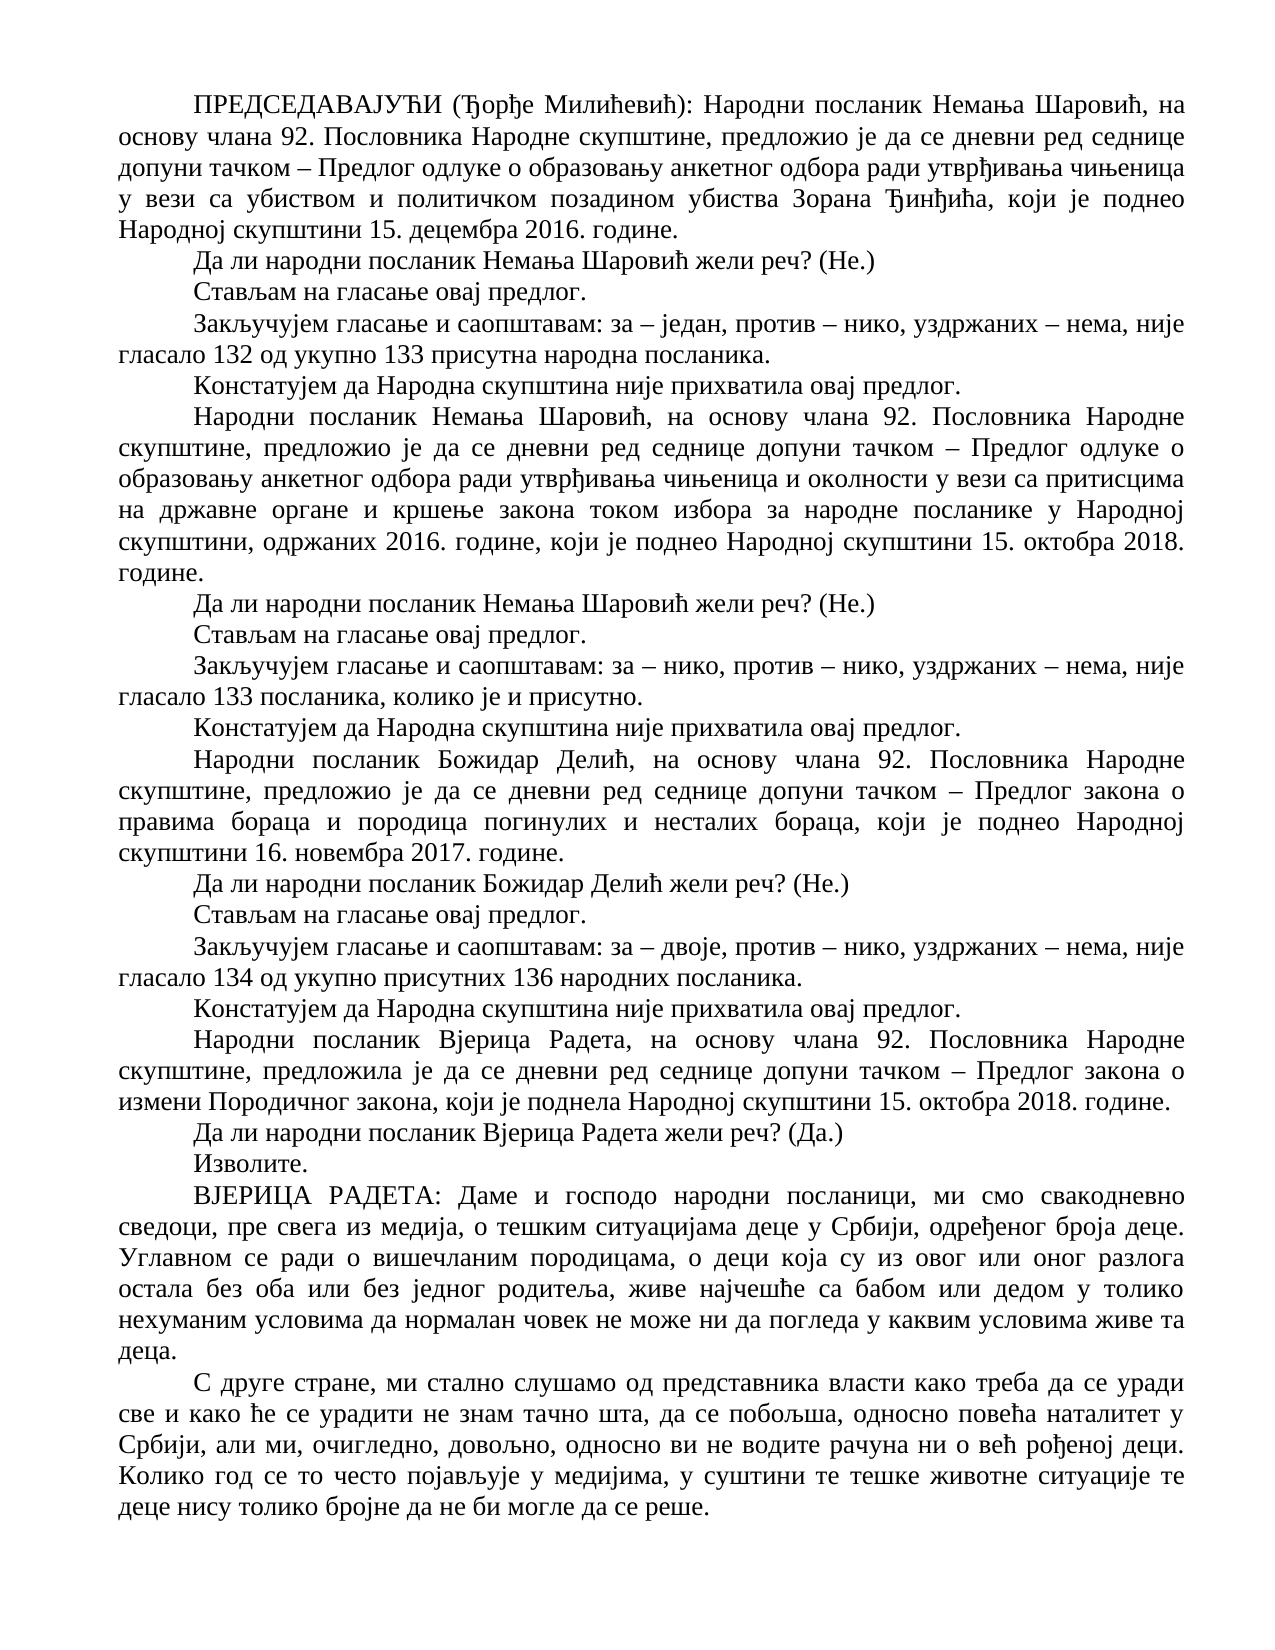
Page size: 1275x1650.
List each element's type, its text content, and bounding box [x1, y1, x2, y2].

text Стављам на гласање овај предлог. [118, 898, 1186, 929]
text Народни посланик Немања Шаровић, на основу члана 92. Пословника Народне скупштине, предложио је да се дневни ред седнице допуни тачком – Предлог одлуке о образовању анкетног одбора ради утврђивања чињеница и околности у вези са притисцима на државне органе и кршење закона током избора за народне посланике у Народној скупштини, одржаних 2016. године, који је поднео Народној скупштини 15. октобра 2018. године. [118, 400, 1186, 587]
text Стављам на гласање овај предлог. [118, 618, 1186, 649]
text Констатујем да Народна скупштина није прихватила овај предлог. [118, 712, 1186, 743]
text Закључујем гласање и саопштавам: за – један, против – нико, уздржаних – нема, није гласало 132 од укупно 133 присутна народна посланика. [118, 307, 1186, 369]
text Да ли народни посланик Вјерица Радета жели реч? (Да.) [118, 1116, 1186, 1148]
text Да ли народни посланик Божидар Делић жели реч? (Не.) [118, 867, 1186, 898]
text Народни посланик Вјерица Радета, на основу члана 92. Пословника Народне скупштине, предложила је да се дневни ред седнице допуни тачком – Предлог закона о измени Породичног закона, који је поднела Народној скупштини 15. октобра 2018. године. [118, 1023, 1186, 1116]
text ВЈЕРИЦА РАДЕТА: Даме и господо народни посланици, ми смо свакодневно сведоци, пре свега из медија, о тешким ситуацијама деце у Србији, одређеног броја деце. Углавном се ради о вишечланим породицама, о деци која су из овог или оног разлога остала без оба или без једног родитеља, живе најчешће са бабом или дедом у толико нехуманим условима да нормалан човек не може ни да погледа у каквим условима живе та деца. [118, 1179, 1186, 1366]
text С друге стране, ми стално слушамо од представника власти како треба да се уради све и како ће се урадити не знам тачно шта, да се побољша, односно повећа наталитет у Србији, али ми, очигледно, довољно, односно ви не водите рачуна ни о већ рођеној деци. Колико год се то често појављује у медијима, у суштини те тешке животне ситуације те деце нису толико бројне да не би могле да се реше. [118, 1366, 1186, 1521]
text Констатујем да Народна скупштина није прихватила овај предлог. [118, 992, 1186, 1023]
text Да ли народни посланик Немања Шаровић жели реч? (Не.) [118, 587, 1186, 618]
text ПРЕДСЕДАВАЈУЋИ (Ђорђе Милићевић): Народни посланик Немања Шаровић, на основу члана 92. Пословника Народне скупштине, предложио је да се дневни ред седнице допуни тачком – Предлог одлуке о образовању анкетног одбора ради утврђивања чињеница у вези са убиством и политичком позадином убиства Зорана Ђинђића, који је поднео Народној скупштини 15. децембра 2016. године. [118, 89, 1186, 244]
text Народни посланик Божидар Делић, на основу члана 92. Пословника Народне скупштине, предложио је да се дневни ред седнице допуни тачком – Предлог закона о правима бораца и породица погинулих и несталих бораца, који је поднео Народној скупштини 16. новембра 2017. године. [118, 743, 1186, 867]
text Да ли народни посланик Немања Шаровић жели реч? (Не.) [118, 244, 1186, 276]
text Закључујем гласање и саопштавам: за – двоје, против – нико, уздржаних – нема, није гласало 134 од укупно присутних 136 народних посланика. [118, 929, 1186, 992]
text Изволите. [118, 1148, 1186, 1179]
text Стављам на гласање овај предлог. [118, 276, 1186, 307]
text Констатујем да Народна скупштина није прихватила овај предлог. [118, 369, 1186, 400]
text Закључујем гласање и саопштавам: за – нико, против – нико, уздржаних – нема, није гласало 133 посланика, колико је и присутно. [118, 649, 1186, 712]
